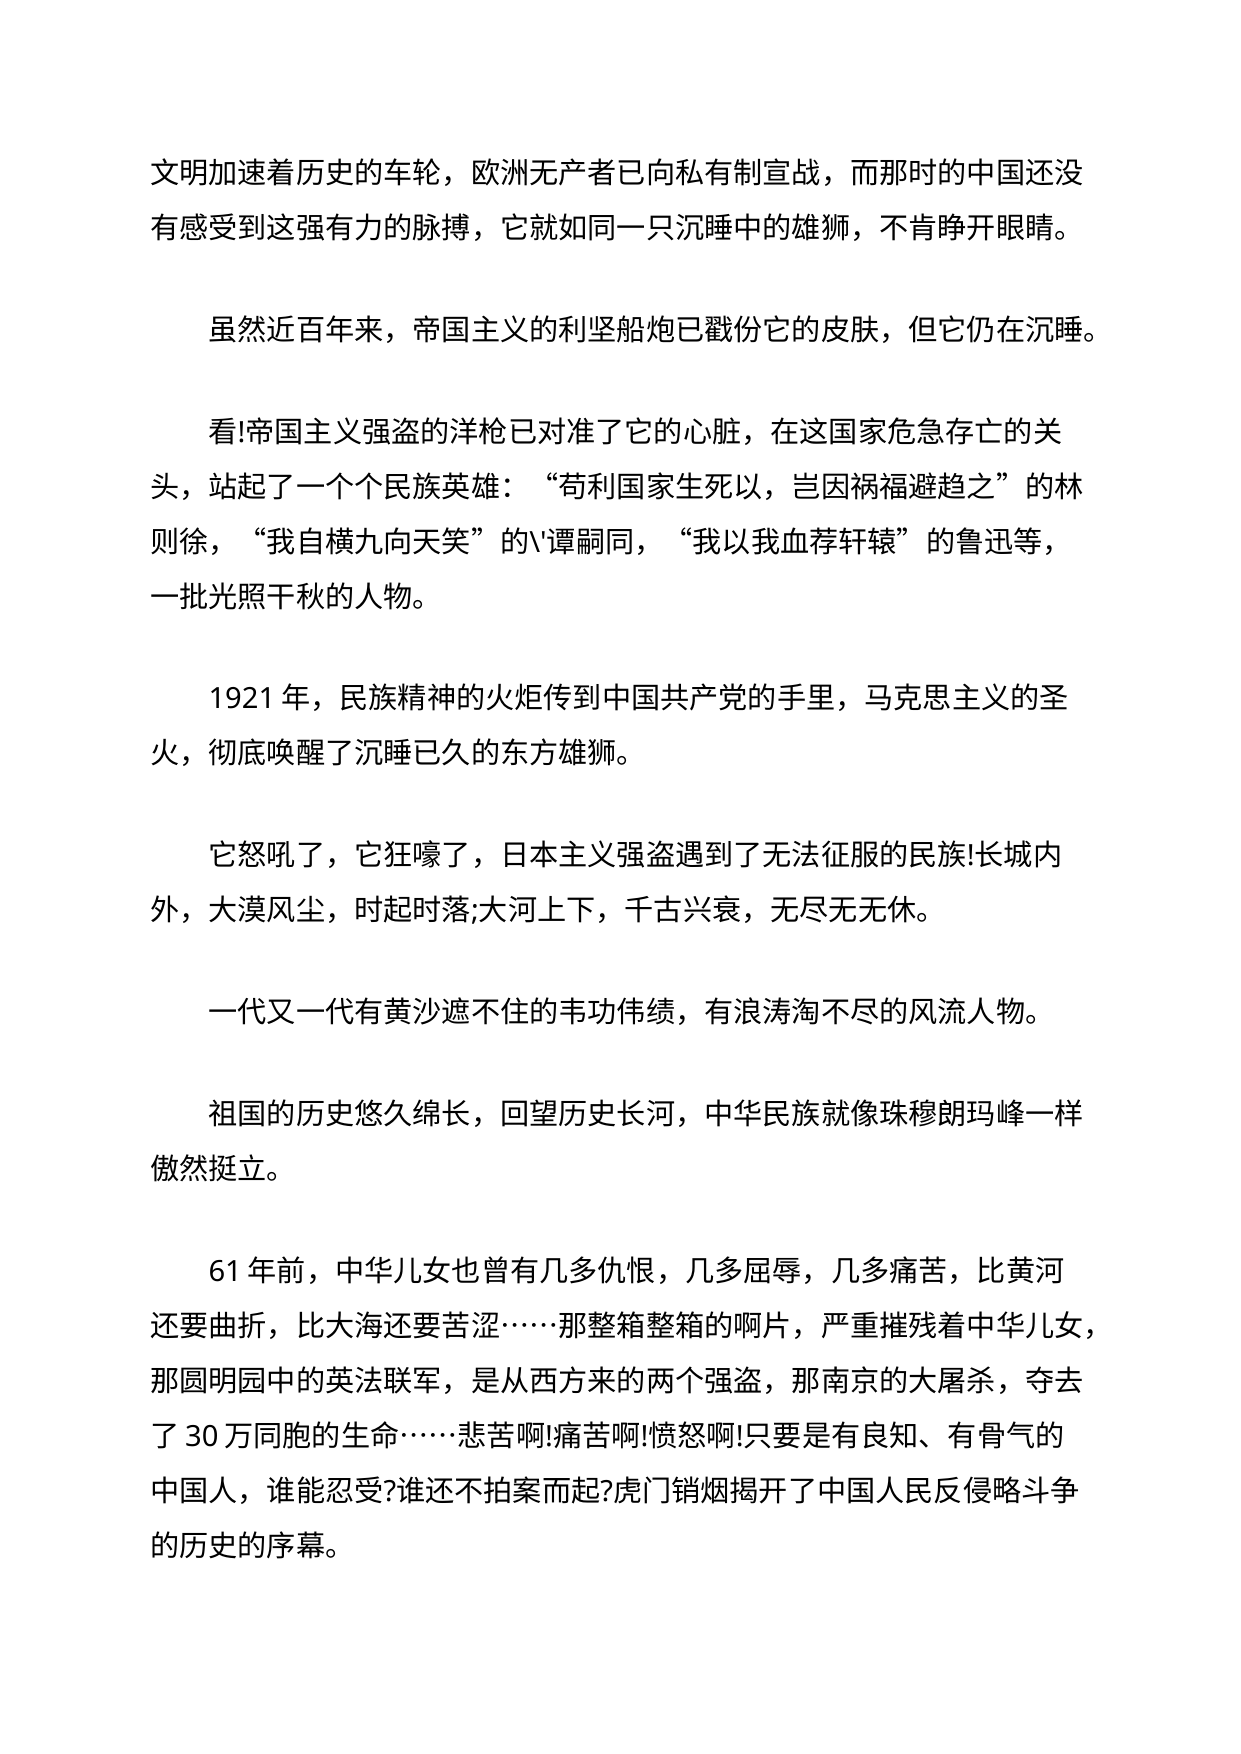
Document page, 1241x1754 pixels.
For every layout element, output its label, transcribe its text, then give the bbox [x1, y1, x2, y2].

text 祖国的历史悠久绵长，回望历史长河，中华民族就像珠穆朗玛峰一样傲然挺立。 [150, 1091, 1090, 1188]
text 一代又一代有黄沙遮不住的韦功伟绩，有浪涛淘不尽的风流人物。 [150, 989, 1090, 1031]
text 61年前，中华儿女也曾有几多仇恨，几多屈辱，几多痛苦，比黄河还要曲折，比大海还要苦涩……那整箱整箱的啊片，严重摧残着中华儿女，那圆明园中的英法联军，是从西方来的两个强盗，那南京的大屠杀，夺去了30万同胞的生命……悲苦啊!痛苦啊!愤怒啊!只要是有良知、有骨气的中国人，谁能忍受?谁还不拍案而起?虎门销烟揭开了中国人民反侵略斗争的历史的序幕。 [150, 1247, 1090, 1564]
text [150, 150, 1090, 247]
text 1921年，民族精神的火炬传到中国共产党的手里，马克思主义的圣火，彻底唤醒了沉睡已久的东方雄狮。 [150, 675, 1090, 772]
text 看!帝国主义强盗的洋枪已对准了它的心脏，在这国家危急存亡的关头，站起了一个个民族英雄：“苟利国家生死以，岂因祸福避趋之”的林则徐，“我自横九向天笑”的\'谭嗣同，“我以我血荐轩辕”的鲁迅等，一批光照干秋的人物。 [150, 408, 1090, 616]
text 虽然近百年来，帝国主义的利坚船炮已戳份它的皮肤，但它仍在沉睡。 [150, 307, 1090, 349]
text 它怒吼了，它狂嚎了，日本主义强盗遇到了无法征服的民族!长城内外，大漠风尘，时起时落;大河上下，千古兴衰，无尽无无休。 [150, 832, 1090, 929]
